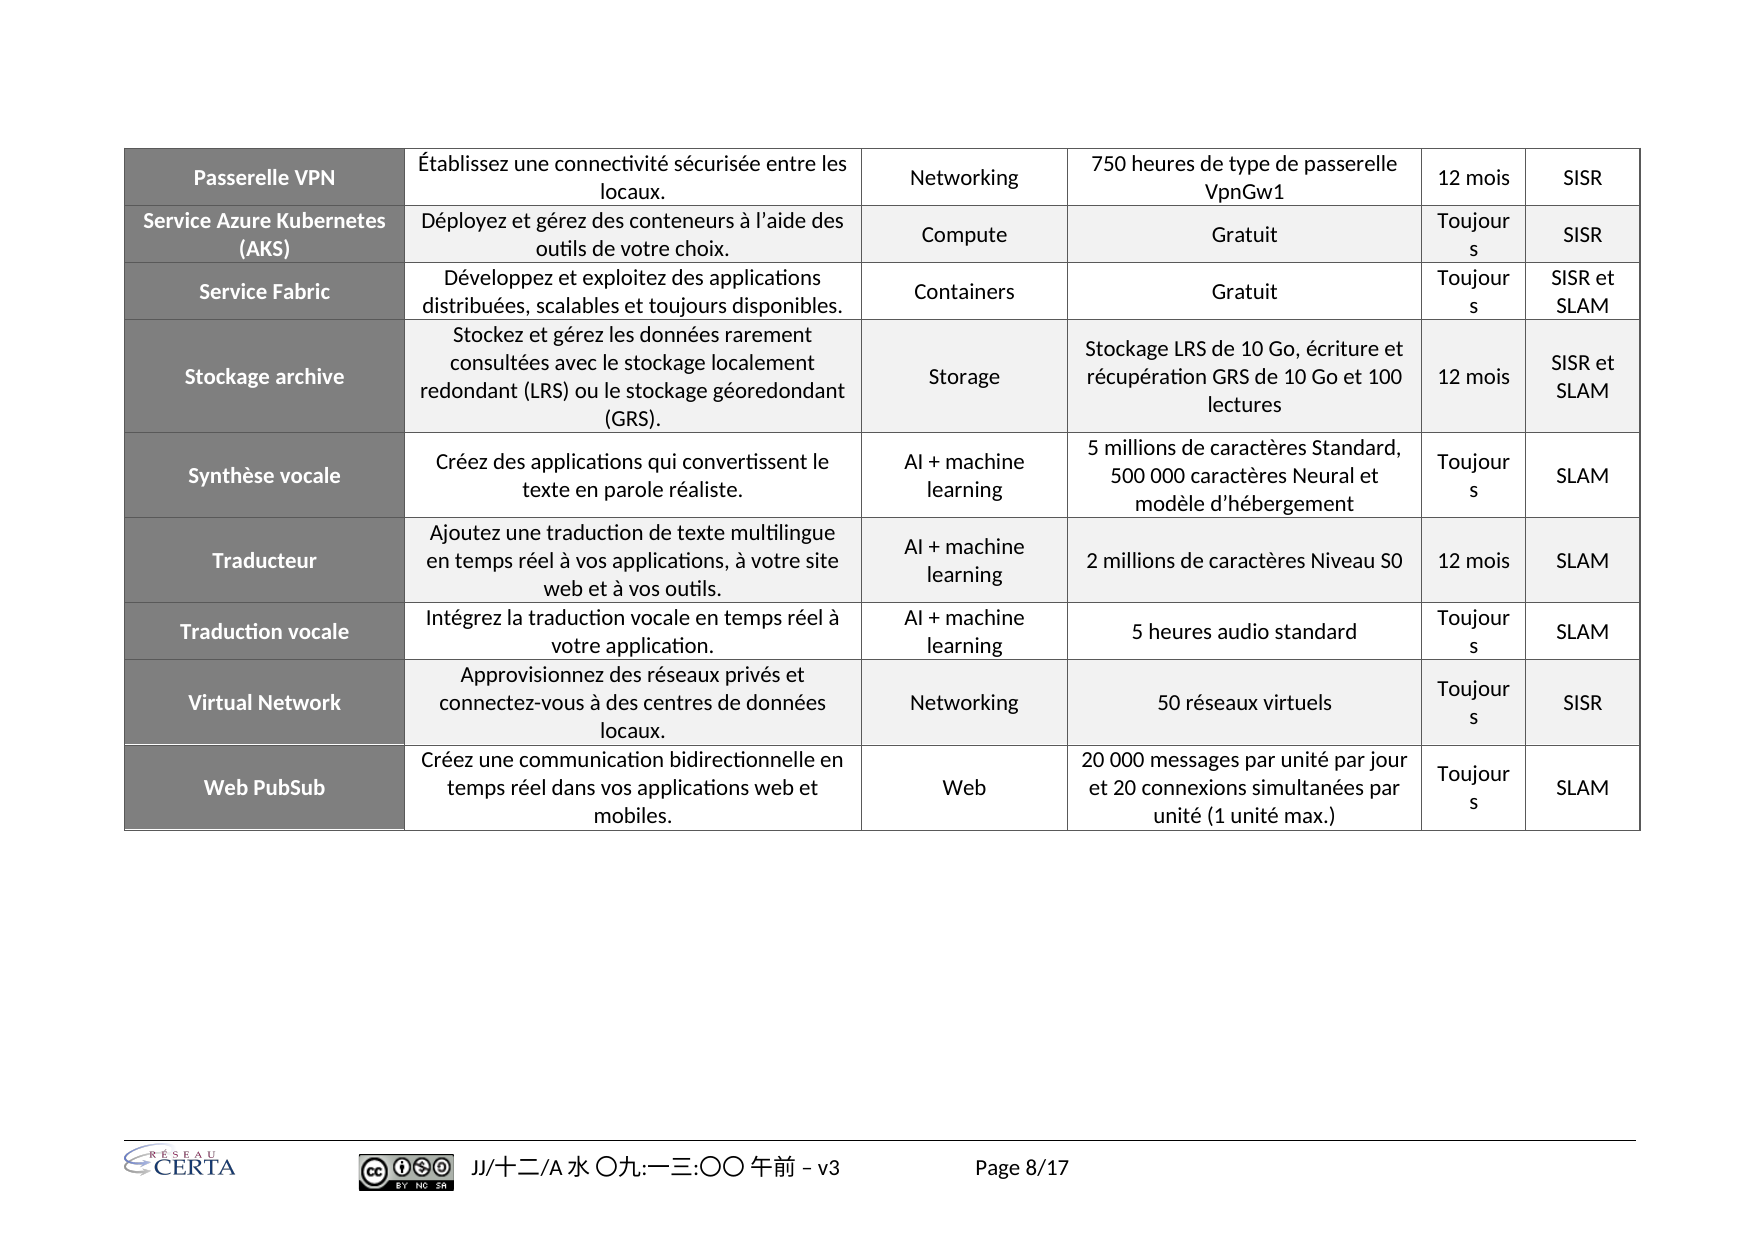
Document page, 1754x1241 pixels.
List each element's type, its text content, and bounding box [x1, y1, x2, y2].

table_cell Compute [862, 206, 1067, 262]
table_cell Web [862, 746, 1067, 829]
table_cell Établissez une connectivité sécurisée entre les locaux. [405, 149, 861, 205]
picture [358, 1154, 454, 1191]
table_cell SLAM [1526, 603, 1639, 659]
table_cell Déployez et gérez des conteneurs à l’aide des outils de votre choix. [405, 206, 861, 262]
table_cell 5 millions de caractères Standard, 500 000 caractères Neural et modèle d’hébergement [1068, 433, 1421, 517]
table_cell Toujours [1422, 660, 1525, 744]
table_cell Web PubSub [125, 746, 404, 829]
table_cell Intégrez la traduction vocale en temps réel à votre application. [405, 603, 861, 659]
table_cell 50 réseaux virtuels [1068, 660, 1421, 744]
table_cell Toujours [1422, 263, 1525, 319]
table_cell Stockage LRS de 10 Go, écriture et récupération GRS de 10 Go et 100 lectures [1068, 320, 1421, 432]
table_cell Networking [862, 149, 1067, 205]
table_cell SISR et SLAM [1526, 320, 1639, 432]
table_cell SLAM [1526, 433, 1639, 517]
table_cell Gratuit [1068, 206, 1421, 262]
table_cell Traduction vocale [125, 603, 404, 659]
table_cell Virtual Network [125, 660, 404, 744]
table_cell Toujours [1422, 603, 1525, 659]
table_cell Storage [862, 320, 1067, 432]
table_cell Créez des applications qui convertissent le texte en parole réaliste. [405, 433, 861, 517]
picture [124, 1143, 236, 1176]
table_cell SISR et SLAM [1526, 263, 1639, 319]
table_cell SLAM [1526, 518, 1639, 602]
table_cell SISR [1526, 149, 1639, 205]
table_cell Ajoutez une traduction de texte multilingue en temps réel à vos applications, à votre site web et à vos outils. [405, 518, 861, 602]
table_cell SISR [1526, 206, 1639, 262]
table_cell AI + machine learning [862, 433, 1067, 517]
table_cell 750 heures de type de passerelle VpnGw1 [1068, 149, 1421, 205]
table_cell 2 millions de caractères Niveau S0 [1068, 518, 1421, 602]
table_cell Toujours [1422, 433, 1525, 517]
table_cell Stockage archive [125, 320, 404, 432]
table_cell Toujours [1422, 206, 1525, 262]
table_cell AI + machine learning [862, 603, 1067, 659]
table_cell SISR [1526, 660, 1639, 744]
table_cell AI + machine learning [862, 518, 1067, 602]
table_cell Toujours [1422, 746, 1525, 829]
table_cell Créez une communication bidirectionnelle en temps réel dans vos applications web et mobiles. [405, 746, 861, 829]
table_cell 20 000 messages par unité par jour et 20 connexions simultanées par unité (1 unité max.) [1068, 746, 1421, 829]
table_cell Networking [862, 660, 1067, 744]
table_cell Gratuit [1068, 263, 1421, 319]
table_cell 12 mois [1422, 149, 1525, 205]
table_cell SLAM [1526, 746, 1639, 829]
table_cell Synthèse vocale [125, 433, 404, 517]
table_cell Passerelle VPN [125, 149, 404, 205]
table_cell Containers [862, 263, 1067, 319]
table_cell Service Azure Kubernetes (AKS) [125, 206, 404, 262]
table_cell 12 mois [1422, 320, 1525, 432]
table_cell Approvisionnez des réseaux privés et connectez-vous à des centres de données locaux. [405, 660, 861, 744]
table_cell Stockez et gérez les données rarement consultées avec le stockage localement redondant (LRS) ou le stockage géoredondant (GRS). [405, 320, 861, 432]
table_cell 12 mois [1422, 518, 1525, 602]
table_cell Traducteur [125, 518, 404, 602]
table_cell Service Fabric [125, 263, 404, 319]
table_cell 5 heures audio standard [1068, 603, 1421, 659]
table_cell Développez et exploitez des applications distribuées, scalables et toujours disponibles. [405, 263, 861, 319]
